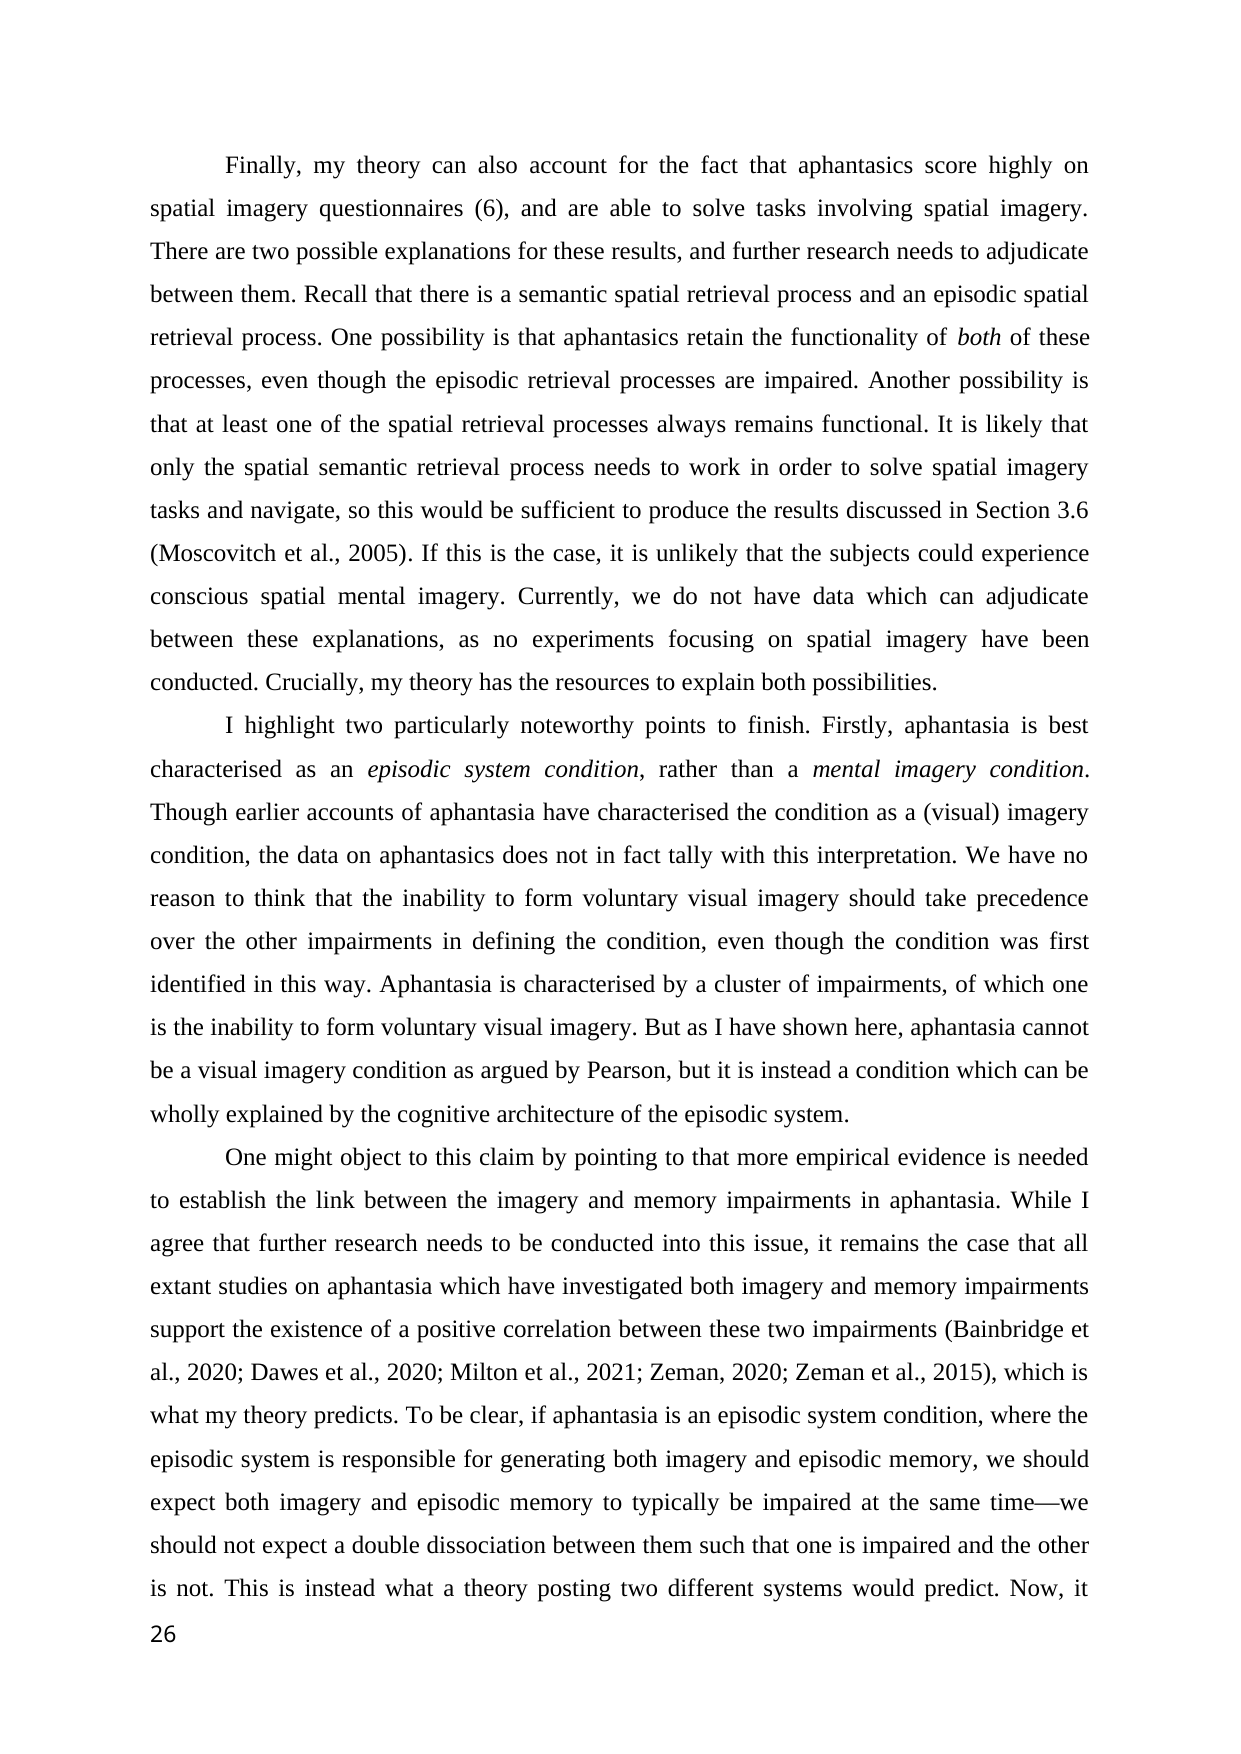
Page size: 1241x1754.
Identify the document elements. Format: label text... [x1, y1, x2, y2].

text Finally, my theory can also account for the fact that aphantasics score highly on spatial imagery questionnaires (6), and are able to solve tasks involving spatial imagery. There are two possible explanations for these results, and further research needs to adjudicate between them. Recall that there is a semantic spatial retrieval process and an episodic spatial retrieval process. One possibility is that aphantasics retain the functionality of both of these processes, even though the episodic retrieval processes are impaired. Another possibility is that at least one of the spatial retrieval processes always remains functional. It is likely that only the spatial semantic retrieval process needs to work in order to solve spatial imagery tasks and navigate, so this would be sufficient to produce the results discussed in Section 3.6 (Moscovitch et al., 2005). If this is the case, it is unlikely that the subjects could experience conscious spatial mental imagery. Currently, we do not have data which can adjudicate between these explanations, as no experiments focusing on spatial imagery have been conducted. Crucially, my theory has the resources to explain both possibilities. [150, 150, 1090, 696]
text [150, 1142, 1090, 1602]
text I highlight two particularly noteworthy points to finish. Firstly, aphantasia is best characterised as an episodic system condition, rather than a mental imagery condition. Though earlier accounts of aphantasia have characterised the condition as a (visual) imagery condition, the data on aphantasics does not in fact tally with this interpretation. We have no reason to think that the inability to form voluntary visual imagery should take precedence over the other impairments in defining the condition, even though the condition was first identified in this way. Aphantasia is characterised by a cluster of impairments, of which one is the inability to form voluntary visual imagery. But as I have shown here, aphantasia cannot be a visual imagery condition as argued by Pearson, but it is instead a condition which can be wholly explained by the cognitive architecture of the episodic system. [150, 711, 1090, 1127]
